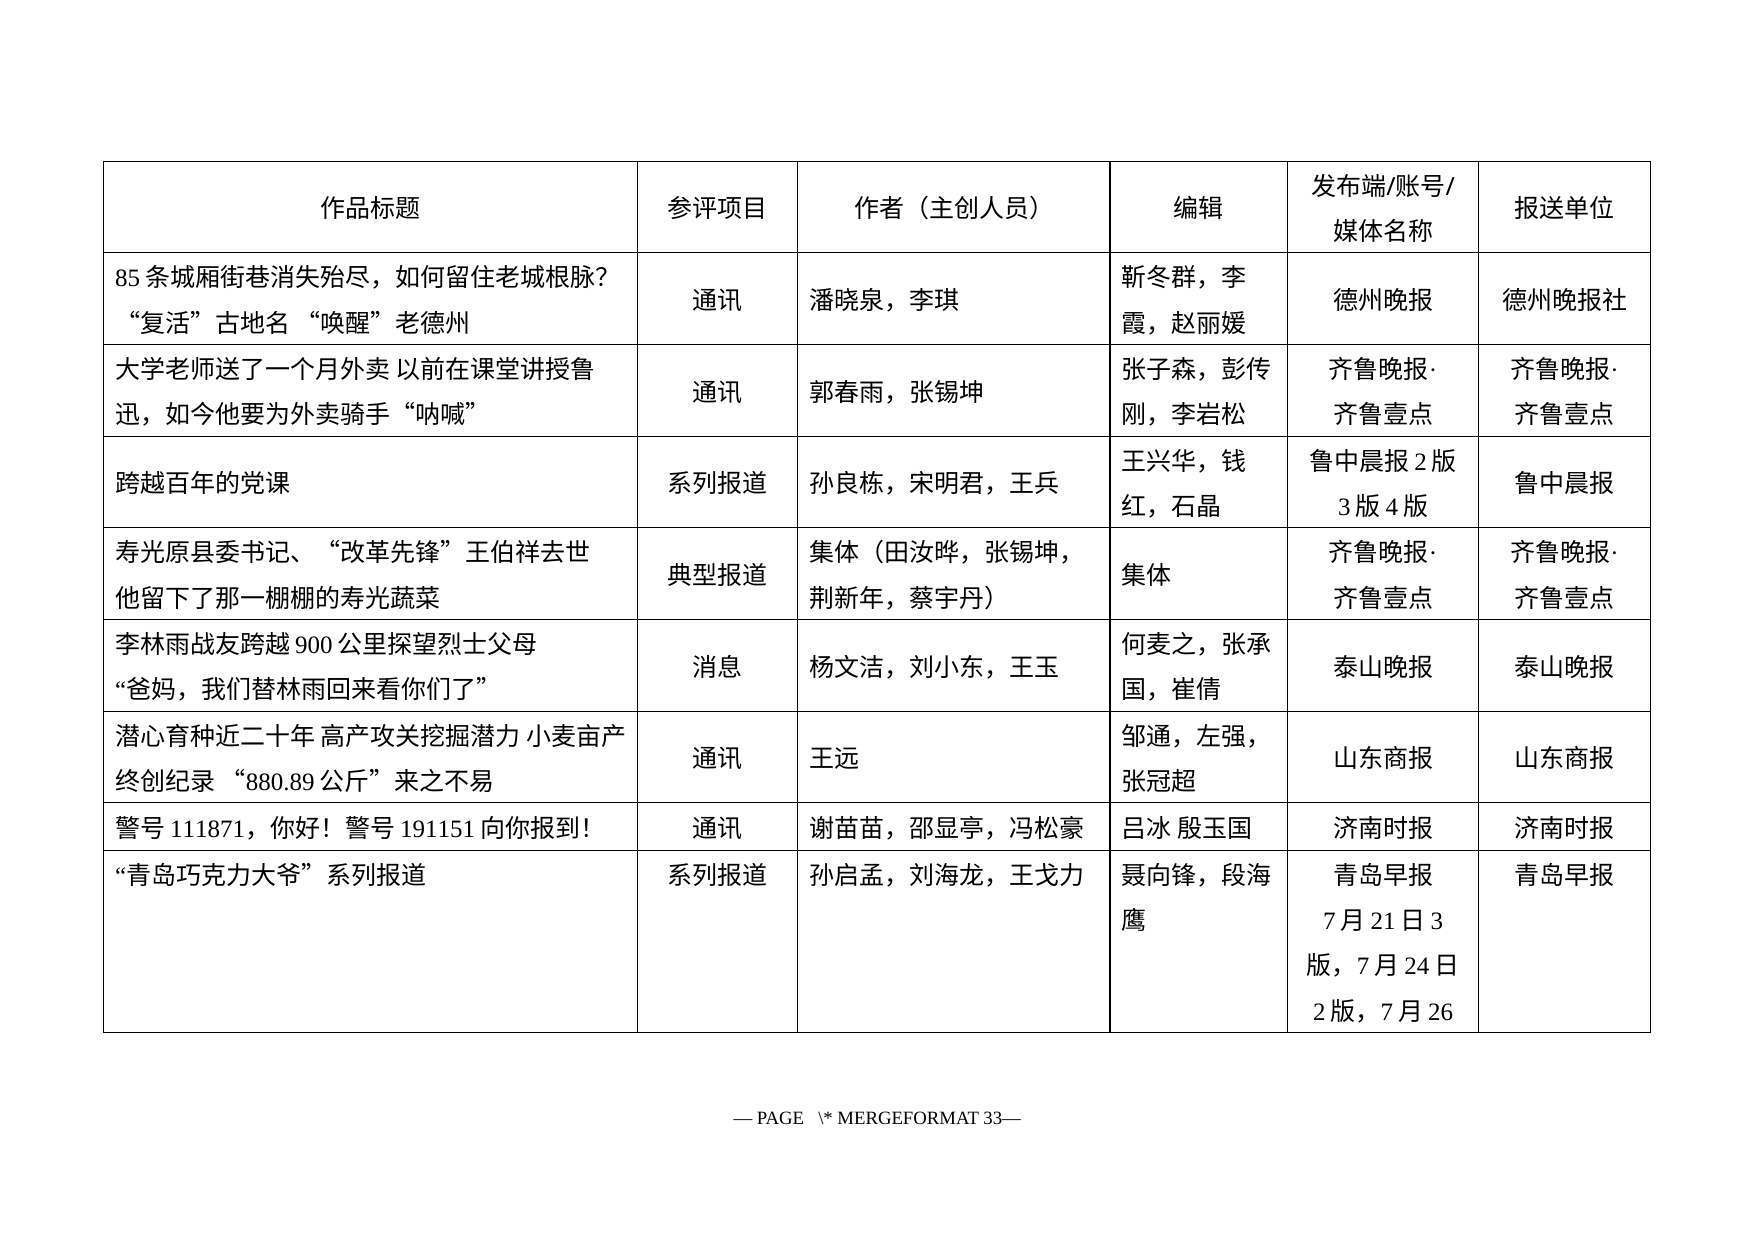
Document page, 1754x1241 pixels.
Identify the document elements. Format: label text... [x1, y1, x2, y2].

table_cell 孙良栋，宋明君，王兵 [798, 437, 1109, 527]
table_cell 孙启孟，刘海龙，王戈力 [798, 851, 1109, 1032]
table_cell “青岛巧克力大爷”系列报道 [104, 851, 637, 1032]
table_cell 鲁中晨报2版 3版4版 [1288, 437, 1478, 527]
table_cell 跨越百年的党课 [104, 437, 637, 527]
table_cell 寿光原县委书记、“改革先锋”王伯祥去世 他留下了那一棚棚的寿光蔬菜 [104, 528, 637, 619]
table_cell 典型报道 [638, 528, 797, 619]
table_header 报送单位 [1479, 162, 1650, 252]
table_cell 集体 [1111, 528, 1287, 619]
table_cell 集体（田汝晔，张锡坤，荆新年，蔡宇丹） [798, 528, 1109, 619]
table_cell 通讯 [638, 803, 797, 849]
table_cell 警号111871，你好！警号191151向你报到！ [104, 803, 637, 849]
table_header 作品标题 [104, 162, 637, 252]
table_cell 潘晓泉，李琪 [798, 253, 1109, 344]
table_cell 吕冰 殷玉国 [1111, 803, 1287, 849]
table_cell 齐鲁晚报· 齐鲁壹点 [1288, 528, 1478, 619]
table_cell 靳冬群，李霞，赵丽媛 [1111, 253, 1287, 344]
table_cell 山东商报 [1479, 712, 1650, 802]
table_cell 山东商报 [1288, 712, 1478, 802]
table_cell 德州晚报社 [1479, 253, 1650, 344]
table_cell 齐鲁晚报· 齐鲁壹点 [1288, 345, 1478, 436]
table_cell 泰山晚报 [1288, 620, 1478, 711]
table_cell 青岛早报 7月21日3版，7月24日2版，7月26日3版 [1288, 851, 1478, 1032]
table_header 参评项目 [638, 162, 797, 252]
table_cell 谢苗苗，邵显亭，冯松豪 [798, 803, 1109, 849]
table_cell 何麦之，张承国，崔倩 [1111, 620, 1287, 711]
table_cell 德州晚报 [1288, 253, 1478, 344]
table_cell 齐鲁晚报· 齐鲁壹点 [1479, 528, 1650, 619]
table_cell 通讯 [638, 345, 797, 436]
table_cell 通讯 [638, 253, 797, 344]
table_cell 济南时报 [1479, 803, 1650, 849]
table_cell 系列报道 [638, 437, 797, 527]
table_cell 青岛早报 [1479, 851, 1650, 1032]
table_header 发布端/账号/ 媒体名称 [1288, 162, 1478, 252]
table_cell 大学老师送了一个月外卖 以前在课堂讲授鲁迅，如今他要为外卖骑手“呐喊” [104, 345, 637, 436]
table_cell 王兴华，钱红，石晶 [1111, 437, 1287, 527]
table_cell 邹通，左强，张冠超 [1111, 712, 1287, 802]
table_cell 通讯 [638, 712, 797, 802]
table_cell 张子森，彭传刚，李岩松 [1111, 345, 1287, 436]
table_cell 济南时报 [1288, 803, 1478, 849]
table_header 编辑 [1111, 162, 1287, 252]
table_cell 泰山晚报 [1479, 620, 1650, 711]
table_header 作者（主创人员） [798, 162, 1109, 252]
table_cell 潜心育种近二十年 高产攻关挖掘潜力 小麦亩产终创纪录 “880.89公斤”来之不易 [104, 712, 637, 802]
table_cell 李林雨战友跨越900公里探望烈士父母 “爸妈，我们替林雨回来看你们了” [104, 620, 637, 711]
table_cell 王远 [798, 712, 1109, 802]
table_cell 鲁中晨报 [1479, 437, 1650, 527]
table_cell 85条城厢街巷消失殆尽，如何留住老城根脉？ “复活”古地名 “唤醒”老德州 [104, 253, 637, 344]
table_cell 郭春雨，张锡坤 [798, 345, 1109, 436]
table_cell 齐鲁晚报· 齐鲁壹点 [1479, 345, 1650, 436]
table_cell 系列报道 [638, 851, 797, 1032]
table_cell 聂向锋，段海鹰 [1111, 851, 1287, 1032]
table_cell 杨文洁，刘小东，王玉 [798, 620, 1109, 711]
table_cell 消息 [638, 620, 797, 711]
